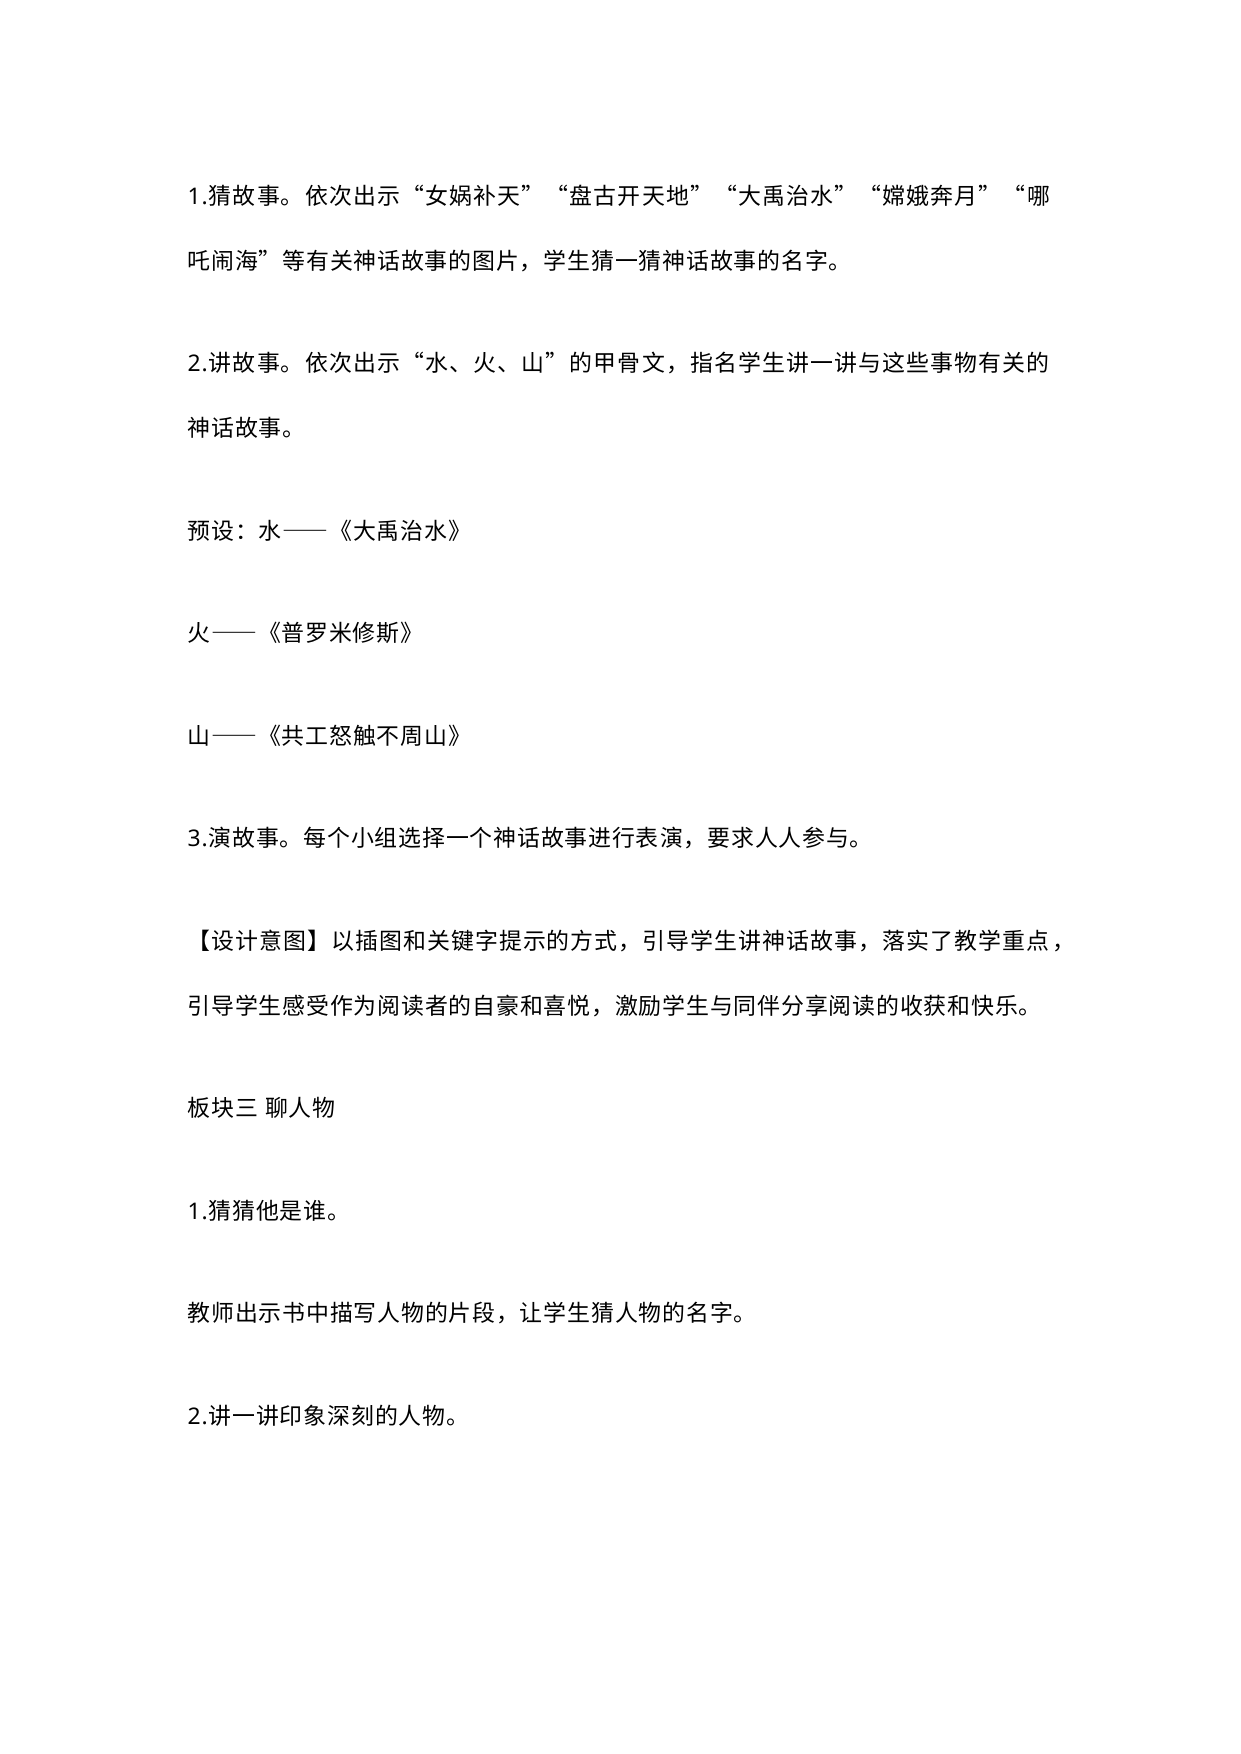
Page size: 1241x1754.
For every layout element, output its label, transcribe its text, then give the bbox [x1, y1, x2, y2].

text 山——《共工怒触不周山》 [187, 702, 1053, 767]
text 2.讲故事。依次出示“水、火、山”的甲骨文，指名学生讲一讲与这些事物有关的神话故事。 [187, 329, 1053, 459]
text 预设：水——《大禹治水》 [187, 497, 1053, 562]
text 板块三 聊人物 [187, 1074, 1053, 1139]
text 3.演故事。每个小组选择一个神话故事进行表演，要求人人参与。 [187, 804, 1053, 869]
text 2.讲一讲印象深刻的人物。 [187, 1382, 1053, 1447]
text 1.猜故事。依次出示“女娲补天”“盘古开天地”“大禹治水”“嫦娥奔月”“哪吒闹海”等有关神话故事的图片，学生猜一猜神话故事的名字。 [187, 162, 1053, 292]
text 1.猜猜他是谁。 [187, 1177, 1053, 1242]
text 【设计意图】以插图和关键字提示的方式，引导学生讲神话故事，落实了教学重点，引导学生感受作为阅读者的自豪和喜悦，激励学生与同伴分享阅读的收获和快乐。 [187, 907, 1053, 1037]
text 火——《普罗米修斯》 [187, 599, 1053, 664]
text 教师出示书中描写人物的片段，让学生猜人物的名字。 [187, 1279, 1053, 1344]
